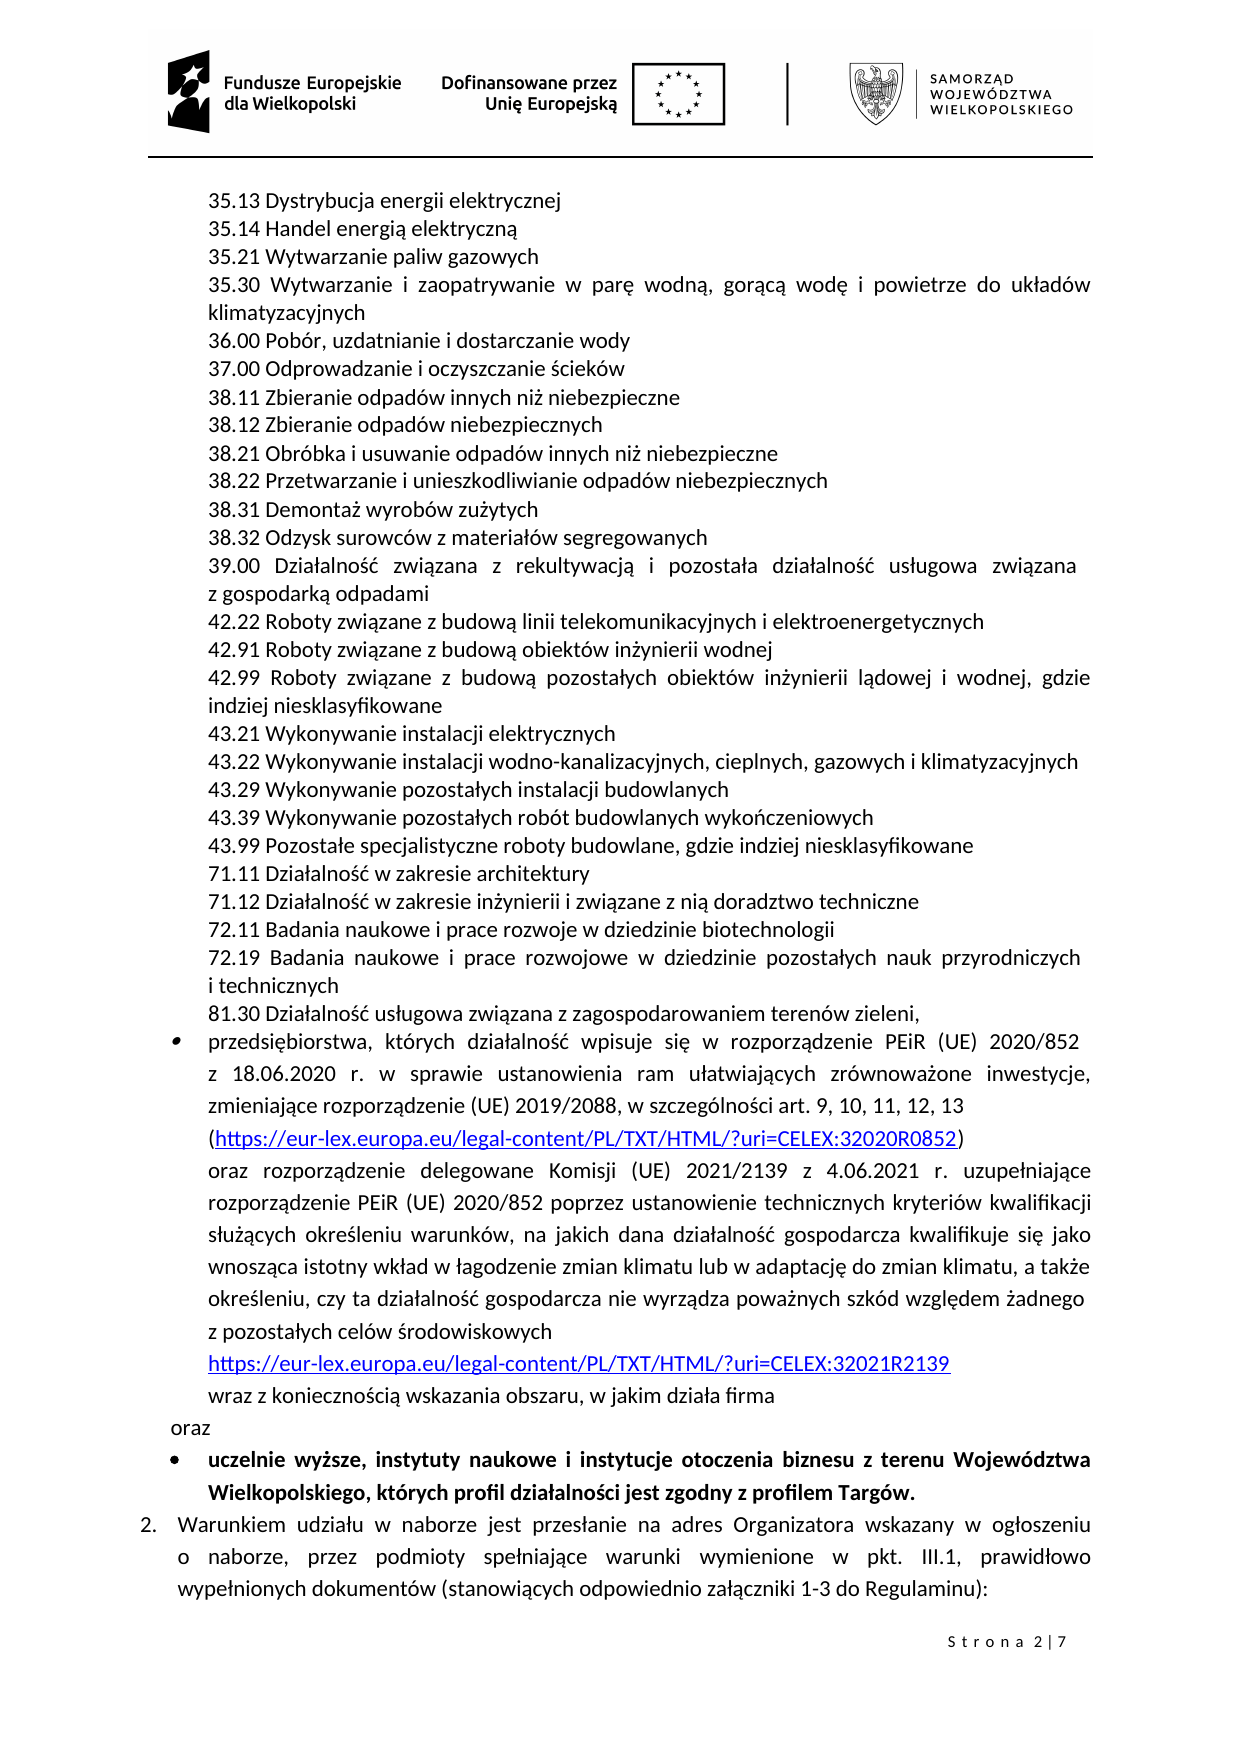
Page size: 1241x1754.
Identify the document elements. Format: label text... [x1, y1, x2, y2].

text 72.11 Badania naukowe i prace rozwoje w dziedzinie biotechnologii [208, 915, 1093, 943]
text 42.22 Roboty związane z budową linii telekomunikacyjnych i elektroenergetycznych [208, 607, 1093, 635]
text 35.21 Wytwarzanie paliw gazowych [208, 242, 1093, 271]
list uczelnie wyższe, instytuty naukowe i instytucje otoczenia biznesu z terenu Województwa Wielkopolskiego, których profil działalności jest zgodny z profilem Targów. [170, 1446, 1093, 1506]
text 38.12 Zbieranie odpadów niebezpiecznych [208, 411, 1093, 439]
text 39.00 Działalność związana z rekultywacją i pozostała działalność usługowa związana z gospodarką odpadami [208, 551, 1093, 607]
text 43.29 Wykonywanie pozostałych instalacji budowlanych [208, 775, 1093, 803]
text 43.39 Wykonywanie pozostałych robót budowlanych wykończeniowych [208, 803, 1093, 831]
text oraz [170, 1413, 1093, 1441]
text 38.22 Przetwarzanie i unieszkodliwianie odpadów niebezpiecznych [208, 467, 1093, 495]
text 35.13 Dystrybucja energii elektrycznej [208, 186, 1093, 214]
text 37.00 Odprowadzanie i oczyszczanie ścieków [208, 354, 1093, 383]
text 35.14 Handel energią elektryczną [208, 214, 1093, 242]
text oraz rozporządzenie delegowane Komisji (UE) 2021/2139 z 4.06.2021 r. uzupełniające rozporządzenie PEiR (UE) 2020/852 poprzez ustanowienie technicznych kryteriów kwalifikacji służących określeniu warunków, na jakich dana działalność gospodarcza kwalifikuje się jako wnosząca istotny wkład w łagodzenie zmian klimatu lub w adaptację do zmian klimatu, a także określeniu, czy ta działalność gospodarcza nie wyrządza poważnych szkód względem żadnego z pozostałych celów środowiskowych [208, 1156, 1093, 1345]
text 38.11 Zbieranie odpadów innych niż niebezpieczne [208, 383, 1093, 411]
text 35.30 Wytwarzanie i zaopatrywanie w parę wodną, gorącą wodę i powietrze do układów klimatyzacyjnych [208, 271, 1093, 327]
text 38.32 Odzysk surowców z materiałów segregowanych [208, 523, 1093, 551]
text 43.99 Pozostałe specjalistyczne roboty budowlane, gdzie indziej niesklasyfikowane [208, 831, 1093, 859]
picture [147, 29, 1093, 154]
text 43.21 Wykonywanie instalacji elektrycznych [208, 719, 1093, 747]
text 42.91 Roboty związane z budową obiektów inżynierii wodnej [208, 635, 1093, 663]
list Warunkiem udziału w naborze jest przesłanie na adres Organizatora wskazany w ogłoszeniu o naborze, przez podmioty spełniające warunki wymienione w pkt. III.1, prawidłowo wypełnionych dokumentów (stanowiących odpowiednio załączniki 1-3 do Regulaminu): [140, 1510, 1093, 1602]
text 43.22 Wykonywanie instalacji wodno-kanalizacyjnych, cieplnych, gazowych i klimatyzacyjnych [208, 747, 1093, 775]
text https://eur-lex.europa.eu/legal-content/PL/TXT/HTML/?uri=CELEX:32021R2139 [208, 1349, 1093, 1377]
text 71.11 Działalność w zakresie architektury [208, 859, 1093, 887]
text 38.21 Obróbka i usuwanie odpadów innych niż niebezpieczne [208, 439, 1093, 467]
text 36.00 Pobór, uzdatnianie i dostarczanie wody [208, 327, 1093, 354]
text 72.19 Badania naukowe i prace rozwojowe w dziedzinie pozostałych nauk przyrodniczych i technicznych [208, 943, 1093, 999]
text (https://eur-lex.europa.eu/legal-content/PL/TXT/HTML/?uri=CELEX:32020R0852) [208, 1124, 1093, 1152]
text 42.99 Roboty związane z budową pozostałych obiektów inżynierii lądowej i wodnej, gdzie indziej niesklasyfikowane [208, 663, 1093, 719]
list przedsiębiorstwa, których działalność wpisuje się w rozporządzenie PEiR (UE) 2020/852 z 18.06.2020 r. w sprawie ustanowienia ram ułatwiających zrównoważone inwestycje, zmieniające rozporządzenie (UE) 2019/2088, w szczególności art. 9, 10, 11, 12, 13 [170, 1027, 1093, 1119]
text 71.12 Działalność w zakresie inżynierii i związane z nią doradztwo techniczne [208, 887, 1093, 915]
text 81.30 Działalność usługowa związana z zagospodarowaniem terenów zieleni, [208, 999, 1093, 1027]
text wraz z koniecznością wskazania obszaru, w jakim działa firma [208, 1381, 1093, 1409]
text 38.31 Demontaż wyrobów zużytych [208, 495, 1093, 523]
